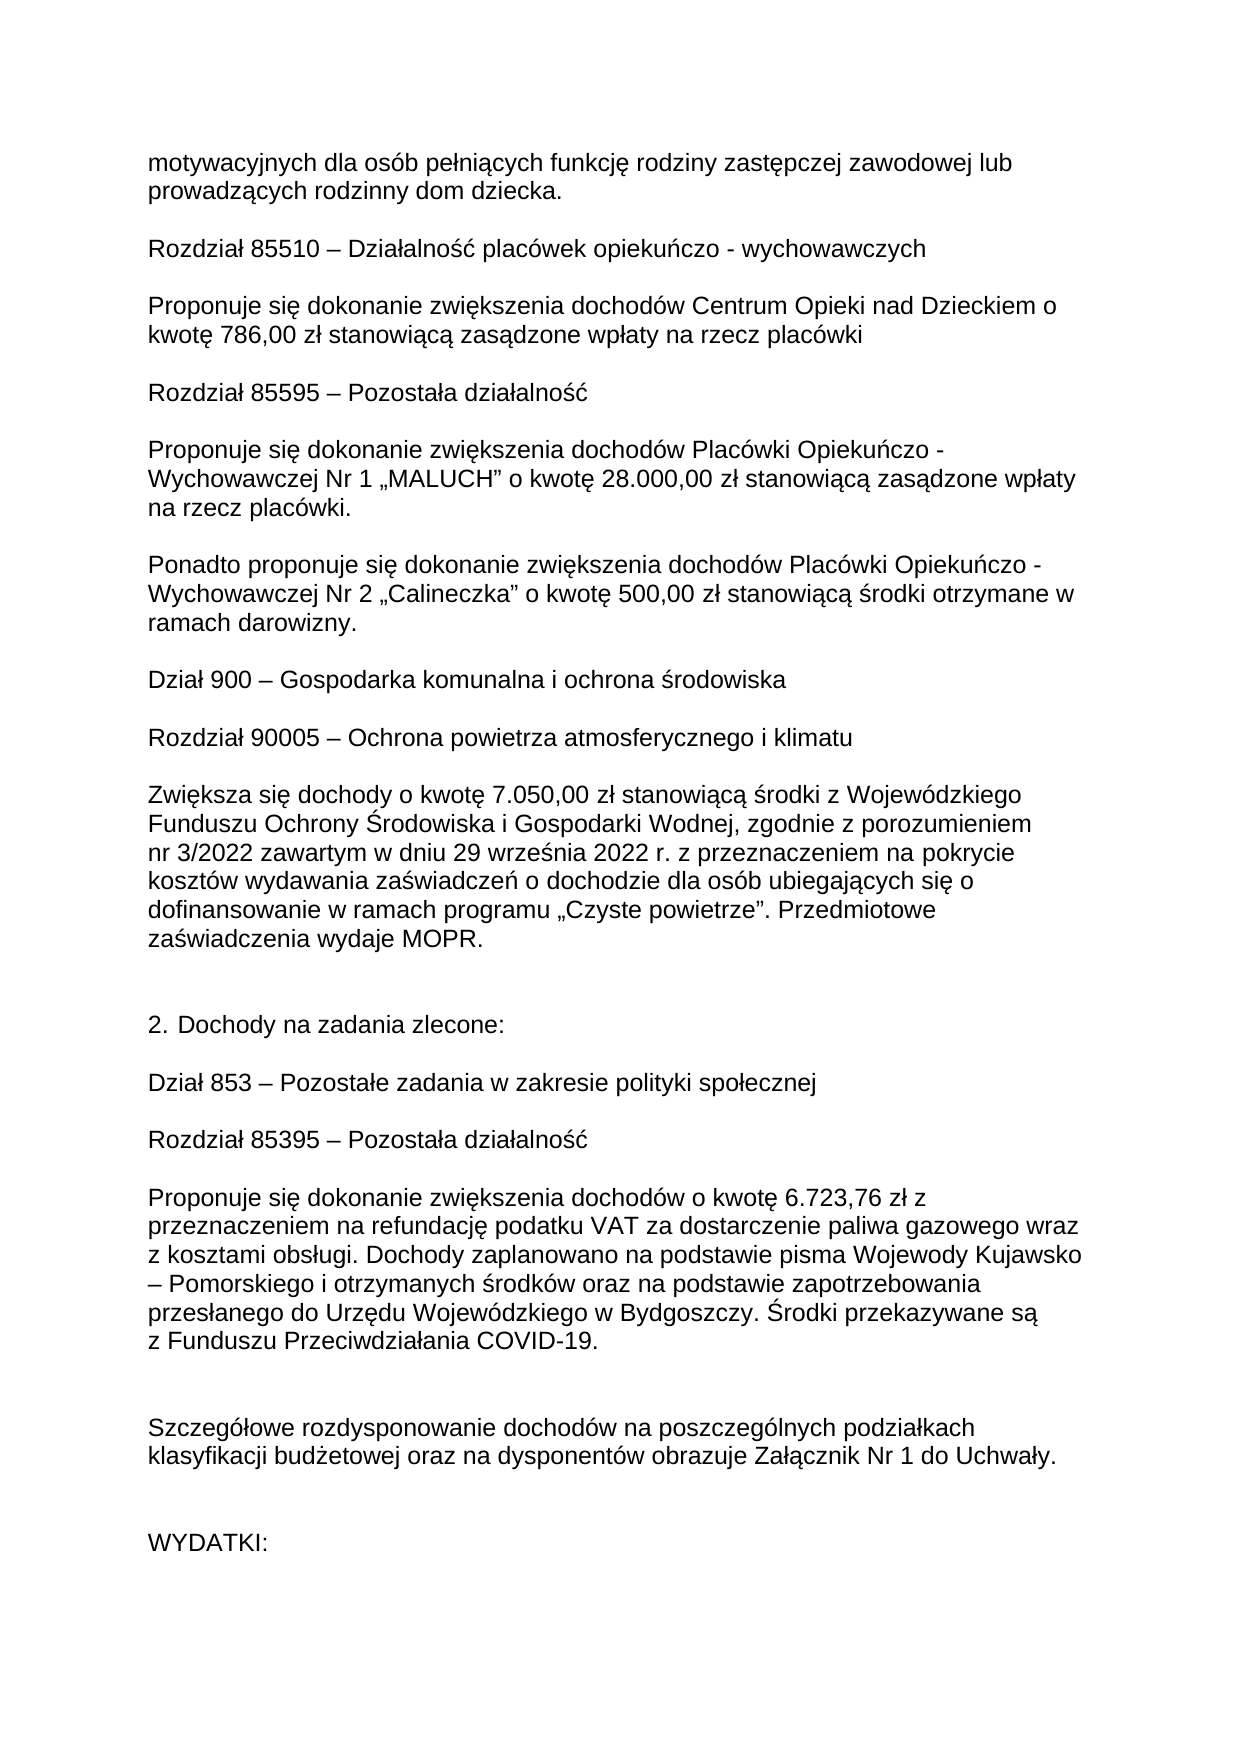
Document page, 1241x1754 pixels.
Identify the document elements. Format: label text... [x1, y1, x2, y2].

list Dochody na zadania zlecone: [148, 1010, 1093, 1039]
text Zwiększa się dochody o kwotę 7.050,00 zł stanowiącą środki z Wojewódzkiego Funduszu Ochrony Środowiska i Gospodarki Wodnej, zgodnie z porozumieniem nr 3/2022 zawartym w dniu 29 września 2022 r. z przeznaczeniem na pokrycie kosztów wydawania zaświadczeń o dochodzie dla osób ubiegających się o dofinansowanie w ramach programu „Czyste powietrze”. Przedmiotowe zaświadczenia wydaje MOPR. [148, 780, 1093, 953]
text WYDATKI: [148, 1528, 1093, 1556]
text Proponuje się dokonanie zwiększenia dochodów Placówki Opiekuńczo - Wychowawczej Nr 1 „MALUCH” o kwotę 28.000,00 zł stanowiącą zasądzone wpłaty na rzecz placówki. [148, 435, 1093, 521]
text Rozdział 90005 – Ochrona powietrza atmosferycznego i klimatu [148, 723, 1093, 751]
text Proponuje się dokonanie zwiększenia dochodów o kwotę 6.723,76 zł z przeznaczeniem na refundację podatku VAT za dostarczenie paliwa gazowego wraz z kosztami obsługi. Dochody zaplanowano na podstawie pisma Wojewody Kujawsko – Pomorskiego i otrzymanych środków oraz na podstawie zapotrzebowania przesłanego do Urzędu Wojewódzkiego w Bydgoszczy. Środki przekazywane są z Funduszu Przeciwdziałania COVID-19. [148, 1183, 1093, 1355]
text Rozdział 85595 – Pozostała działalność [148, 378, 1093, 406]
text Proponuje się dokonanie zwiększenia dochodów Centrum Opieki nad Dzieckiem o kwotę 786,00 zł stanowiącą zasądzone wpłaty na rzecz placówki [148, 291, 1093, 349]
text Dział 900 – Gospodarka komunalna i ochrona środowiska [148, 665, 1093, 694]
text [148, 148, 1093, 205]
text Rozdział 85395 – Pozostała działalność [148, 1125, 1093, 1154]
text Szczegółowe rozdysponowanie dochodów na poszczególnych podziałkach klasyfikacji budżetowej oraz na dysponentów obrazuje Załącznik Nr 1 do Uchwały. [148, 1413, 1093, 1470]
text Ponadto proponuje się dokonanie zwiększenia dochodów Placówki Opiekuńczo - Wychowawczej Nr 2 „Calineczka” o kwotę 500,00 zł stanowiącą środki otrzymane w ramach darowizny. [148, 550, 1093, 636]
text Dział 853 – Pozostałe zadania w zakresie polityki społecznej [148, 1068, 1093, 1096]
text Rozdział 85510 – Działalność placówek opiekuńczo - wychowawczych [148, 234, 1093, 263]
